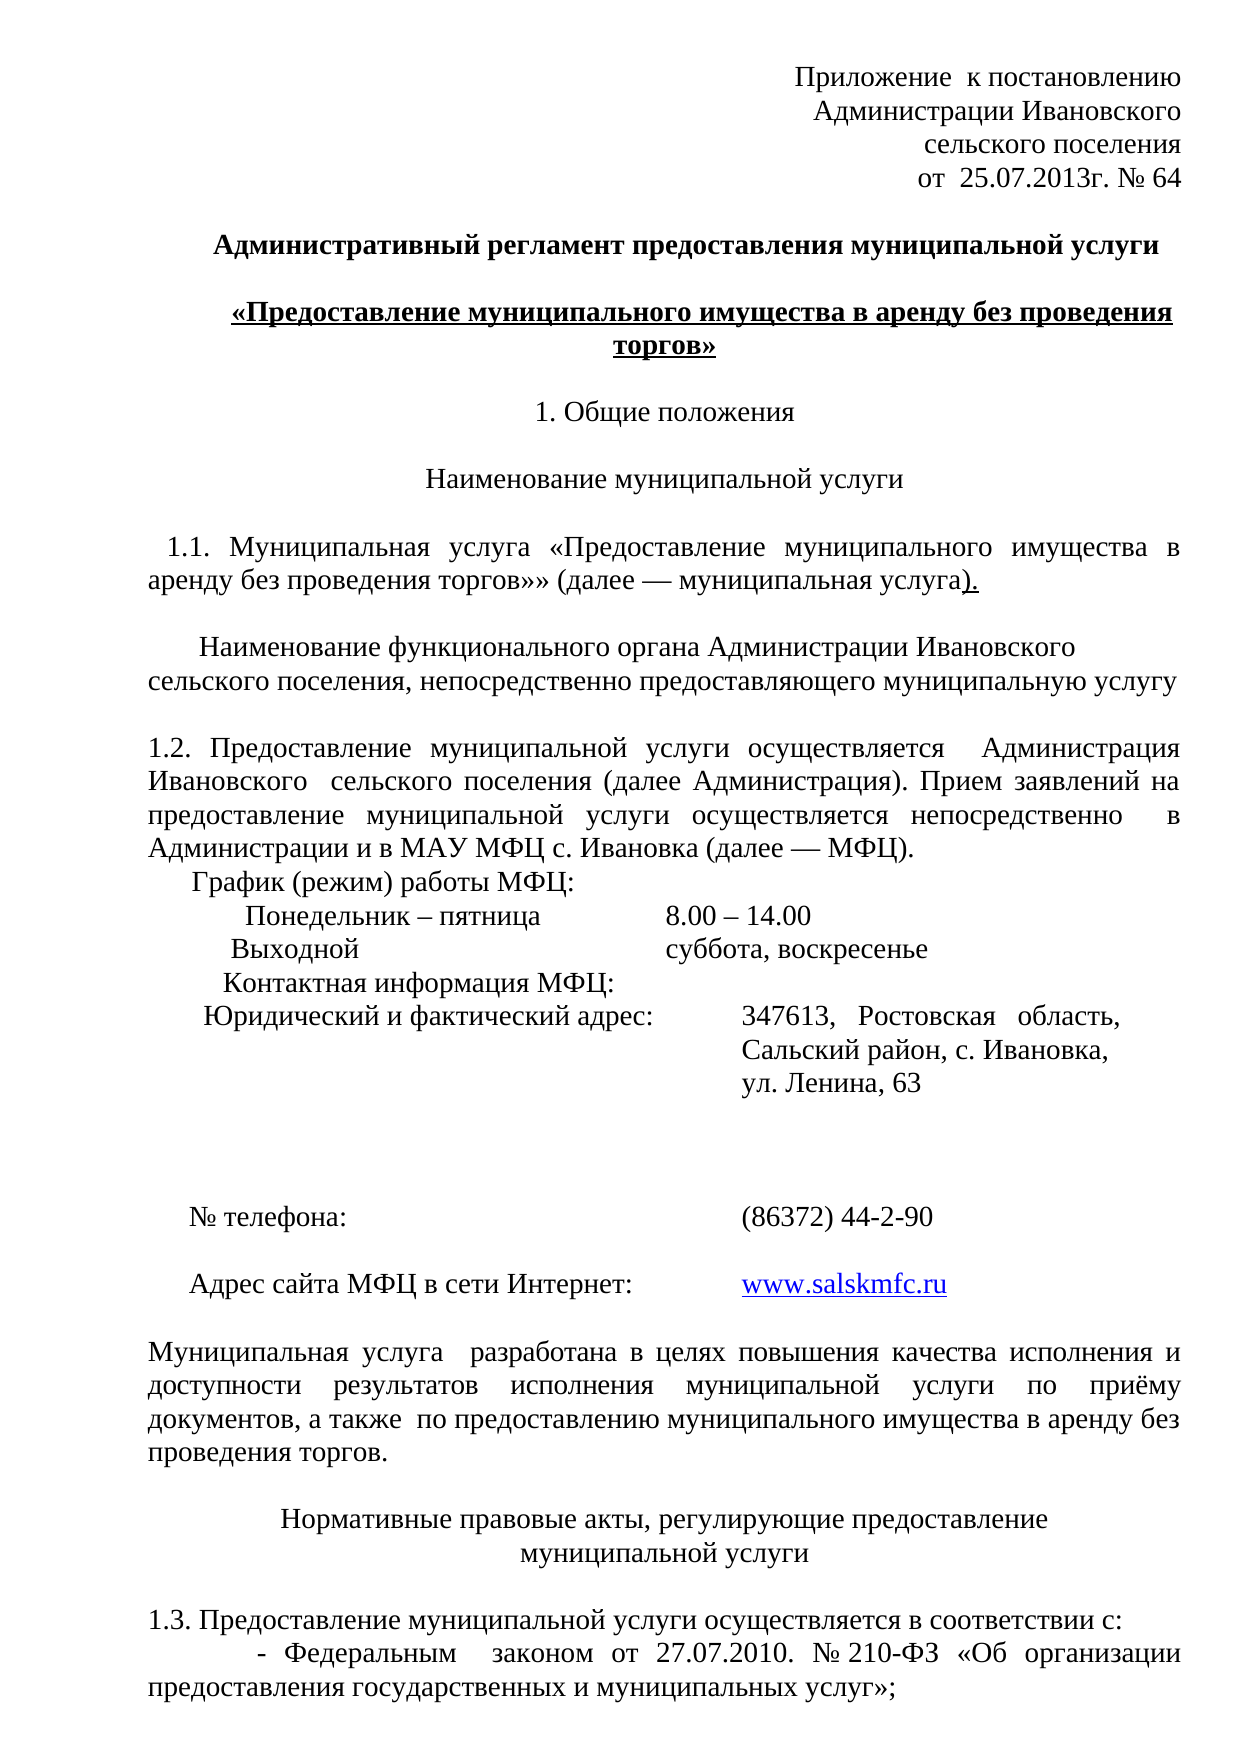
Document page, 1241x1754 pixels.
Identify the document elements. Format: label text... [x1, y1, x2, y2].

table_cell Адрес сайта МФЦ в сети Интернет: [148, 1267, 701, 1300]
text Муниципальная услуга разработана в целях повышения качества исполнения и доступности результатов исполнения муниципальной услуги по приёму документов, а также по предоставлению муниципального имущества в аренду без проведения торгов. [148, 1334, 1181, 1468]
table_cell № телефона: [148, 1200, 701, 1267]
text 1.3. Предоставление муниципальной услуги осуществляется в соответствии с: [148, 1602, 1181, 1636]
text Приложение к постановлению [148, 59, 1181, 93]
text 1.1. Муниципальная услуга «Предоставление муниципального имущества в аренду без проведения торгов»» (далее — муниципальная услуга). [148, 529, 1181, 596]
text Нормативные правовые акты, регулирующие предоставление [148, 1501, 1181, 1535]
text муниципальной услуги [148, 1535, 1181, 1568]
text 1.2. Предоставление муниципальной услуги осуществляется Администрация Ивановского сельского поселения (далее Администрация). Прием заявлений на предоставление муниципальной услуги осуществляется непосредственно в Администрации и в МАУ МФЦ с. Ивановка (далее — МФЦ). [148, 730, 1181, 864]
text Наименование функционального органа Администрации Ивановского [148, 629, 1181, 663]
text сельского поселения [148, 126, 1181, 160]
text 1. Общие положения [148, 394, 1181, 428]
text Административный регламент предоставления муниципальной услуги [148, 227, 1181, 260]
text Наименование муниципальной услуги [148, 462, 1181, 495]
table_cell www.salskmfc.ru [701, 1267, 1132, 1300]
table_header Понедельник – пятница [148, 898, 654, 931]
text Контактная информация МФЦ: [223, 965, 1181, 998]
table_header 347613, Ростовская область, Сальский район, с. Ивановка, ул. Ленина, 63 [701, 998, 1132, 1199]
table_header Юридический и фактический адрес: [148, 998, 701, 1199]
text «Предоставление муниципального имущества в аренду без проведения торгов» [148, 294, 1181, 361]
text График (режим) работы МФЦ: [148, 864, 1181, 898]
table_cell (86372) 44-2-90 [701, 1200, 1132, 1267]
table_cell суббота, воскресенье [654, 931, 1160, 965]
text сельского поселения, непосредственно предоставляющего муниципальную услугу [148, 663, 1181, 696]
text Администрации Ивановского [148, 93, 1181, 126]
text - Федеральным законом от 27.07.2010. № 210-ФЗ «Об организации предоставления государственных и муниципальных услуг»; [148, 1636, 1181, 1703]
table_cell Выходной [148, 931, 654, 965]
table_header 8.00 – 14.00 [654, 898, 1160, 931]
text от 25.07.2013г. № 64 [148, 160, 1181, 193]
